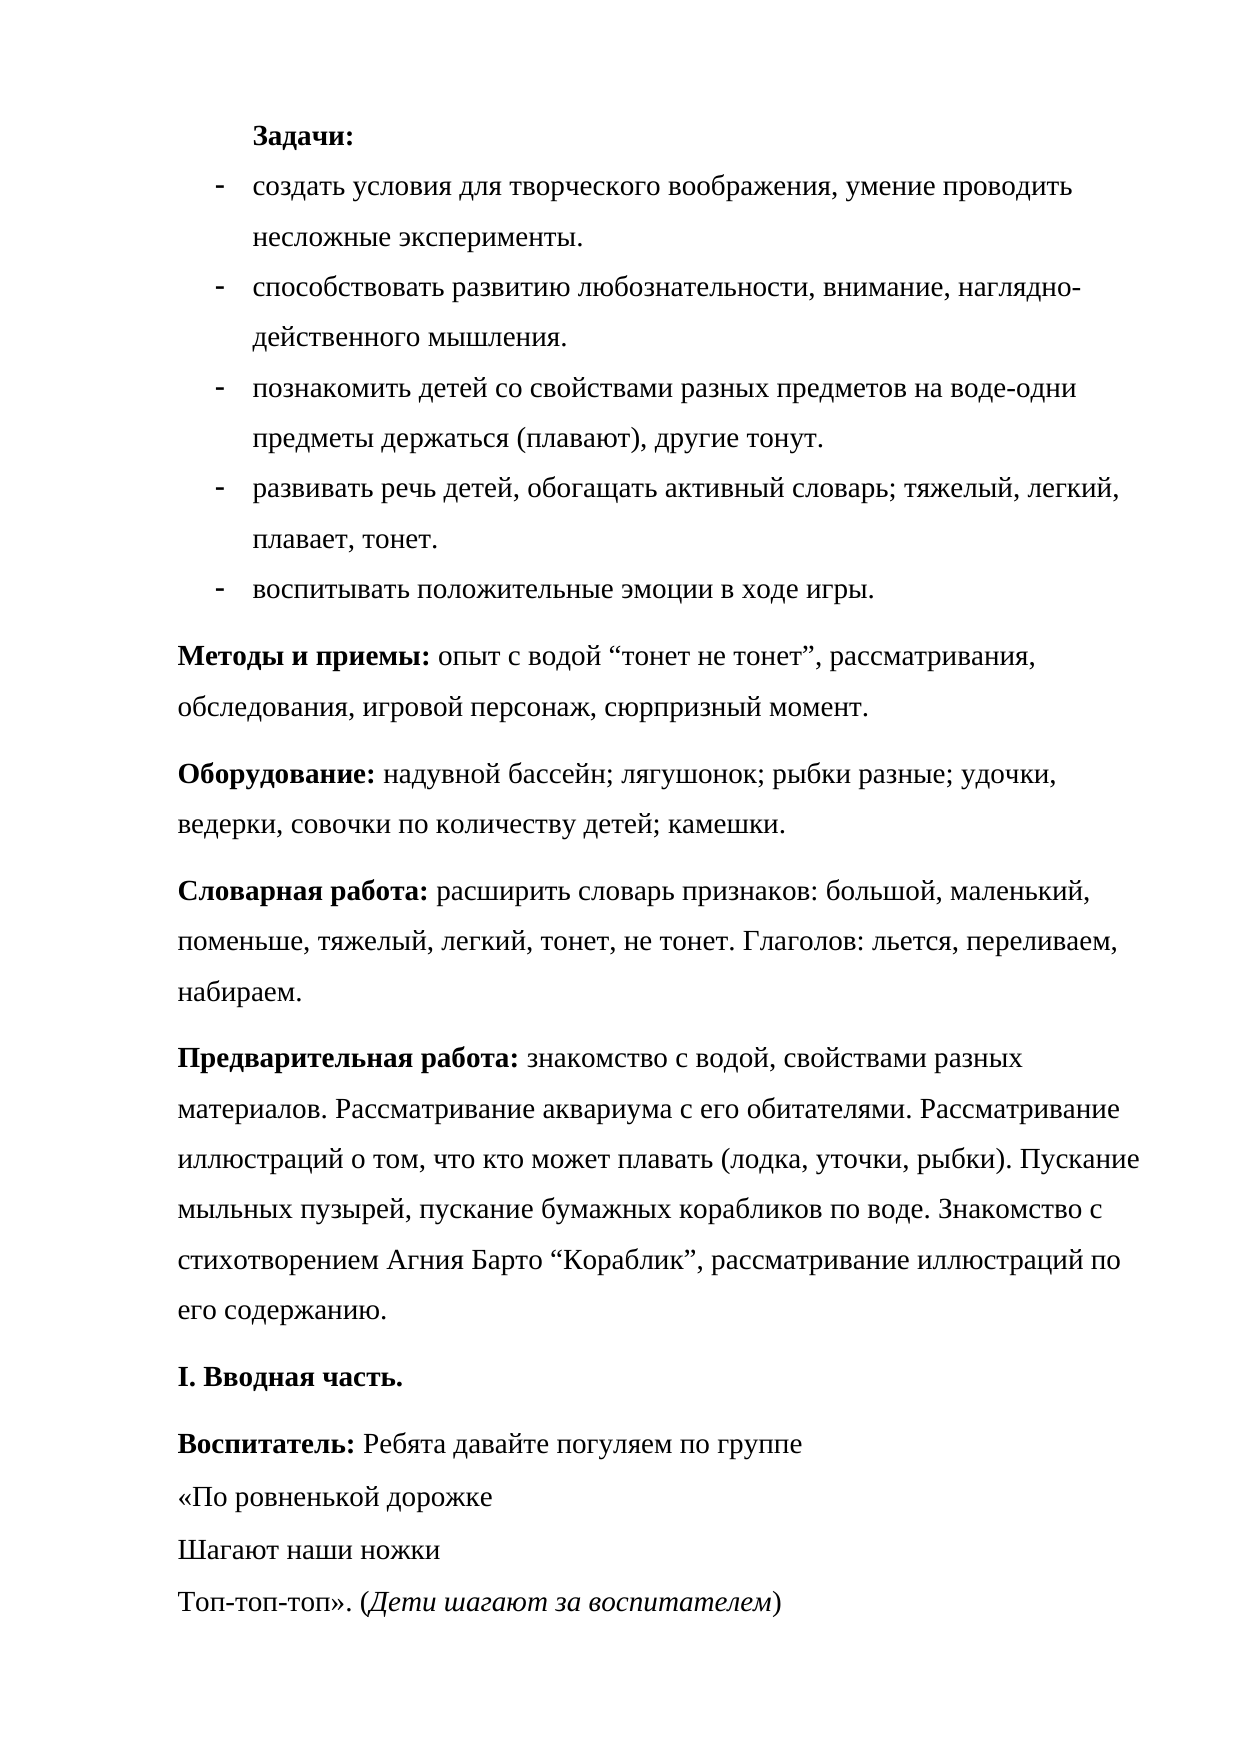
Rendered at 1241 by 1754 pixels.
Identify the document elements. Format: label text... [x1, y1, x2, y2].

list создать условия для творческого воображения, умение проводить несложные эксперименты. [215, 168, 1152, 252]
text Словарная работа: расширить словарь признаков: большой, маленький, поменьше, тяжелый, легкий, тонет, не тонет. Глаголов: льется, переливаем, набираем. [177, 873, 1152, 1007]
list Задачи: [252, 118, 1152, 152]
text Топ-топ-топ». (Дети шагают за воспитателем) [177, 1584, 1152, 1618]
text I. Вводная часть. [177, 1359, 1152, 1393]
text Оборудование: надувной бассейн; лягушонок; рыбки разные; удочки, ведерки, совочки по количеству детей; камешки. [177, 756, 1152, 839]
text Шагают наши ножки [177, 1532, 1152, 1565]
list развивать речь детей, обогащать активный словарь; тяжелый, легкий, плавает, тонет. [215, 471, 1152, 554]
text «По ровненькой дорожке [177, 1479, 1152, 1512]
list познакомить детей со свойствами разных предметов на воде-одни предметы держаться (плавают), другие тонут. [215, 370, 1152, 454]
text Предварительная работа: знакомство с водой, свойствами разных материалов. Рассматривание аквариума с его обитателями. Рассматривание иллюстраций о том, что кто может плавать (лодка, уточки, рыбки). Пускание мыльных пузырей, пускание бумажных корабликов по воде. Знакомство с стихотворением Агния Барто “Кораблик”, рассматривание иллюстраций по его содержанию. [177, 1041, 1152, 1326]
text Методы и приемы: опыт с водой “тонет не тонет”, рассматривания, обследования, игровой персонаж, сюрпризный момент. [177, 638, 1152, 722]
text Воспитатель: Ребята давайте погуляем по группе [177, 1426, 1152, 1460]
list воспитывать положительные эмоции в ходе игры. [215, 571, 1152, 605]
list способствовать развитию любознательности, внимание, наглядно-действенного мышления. [215, 269, 1152, 353]
